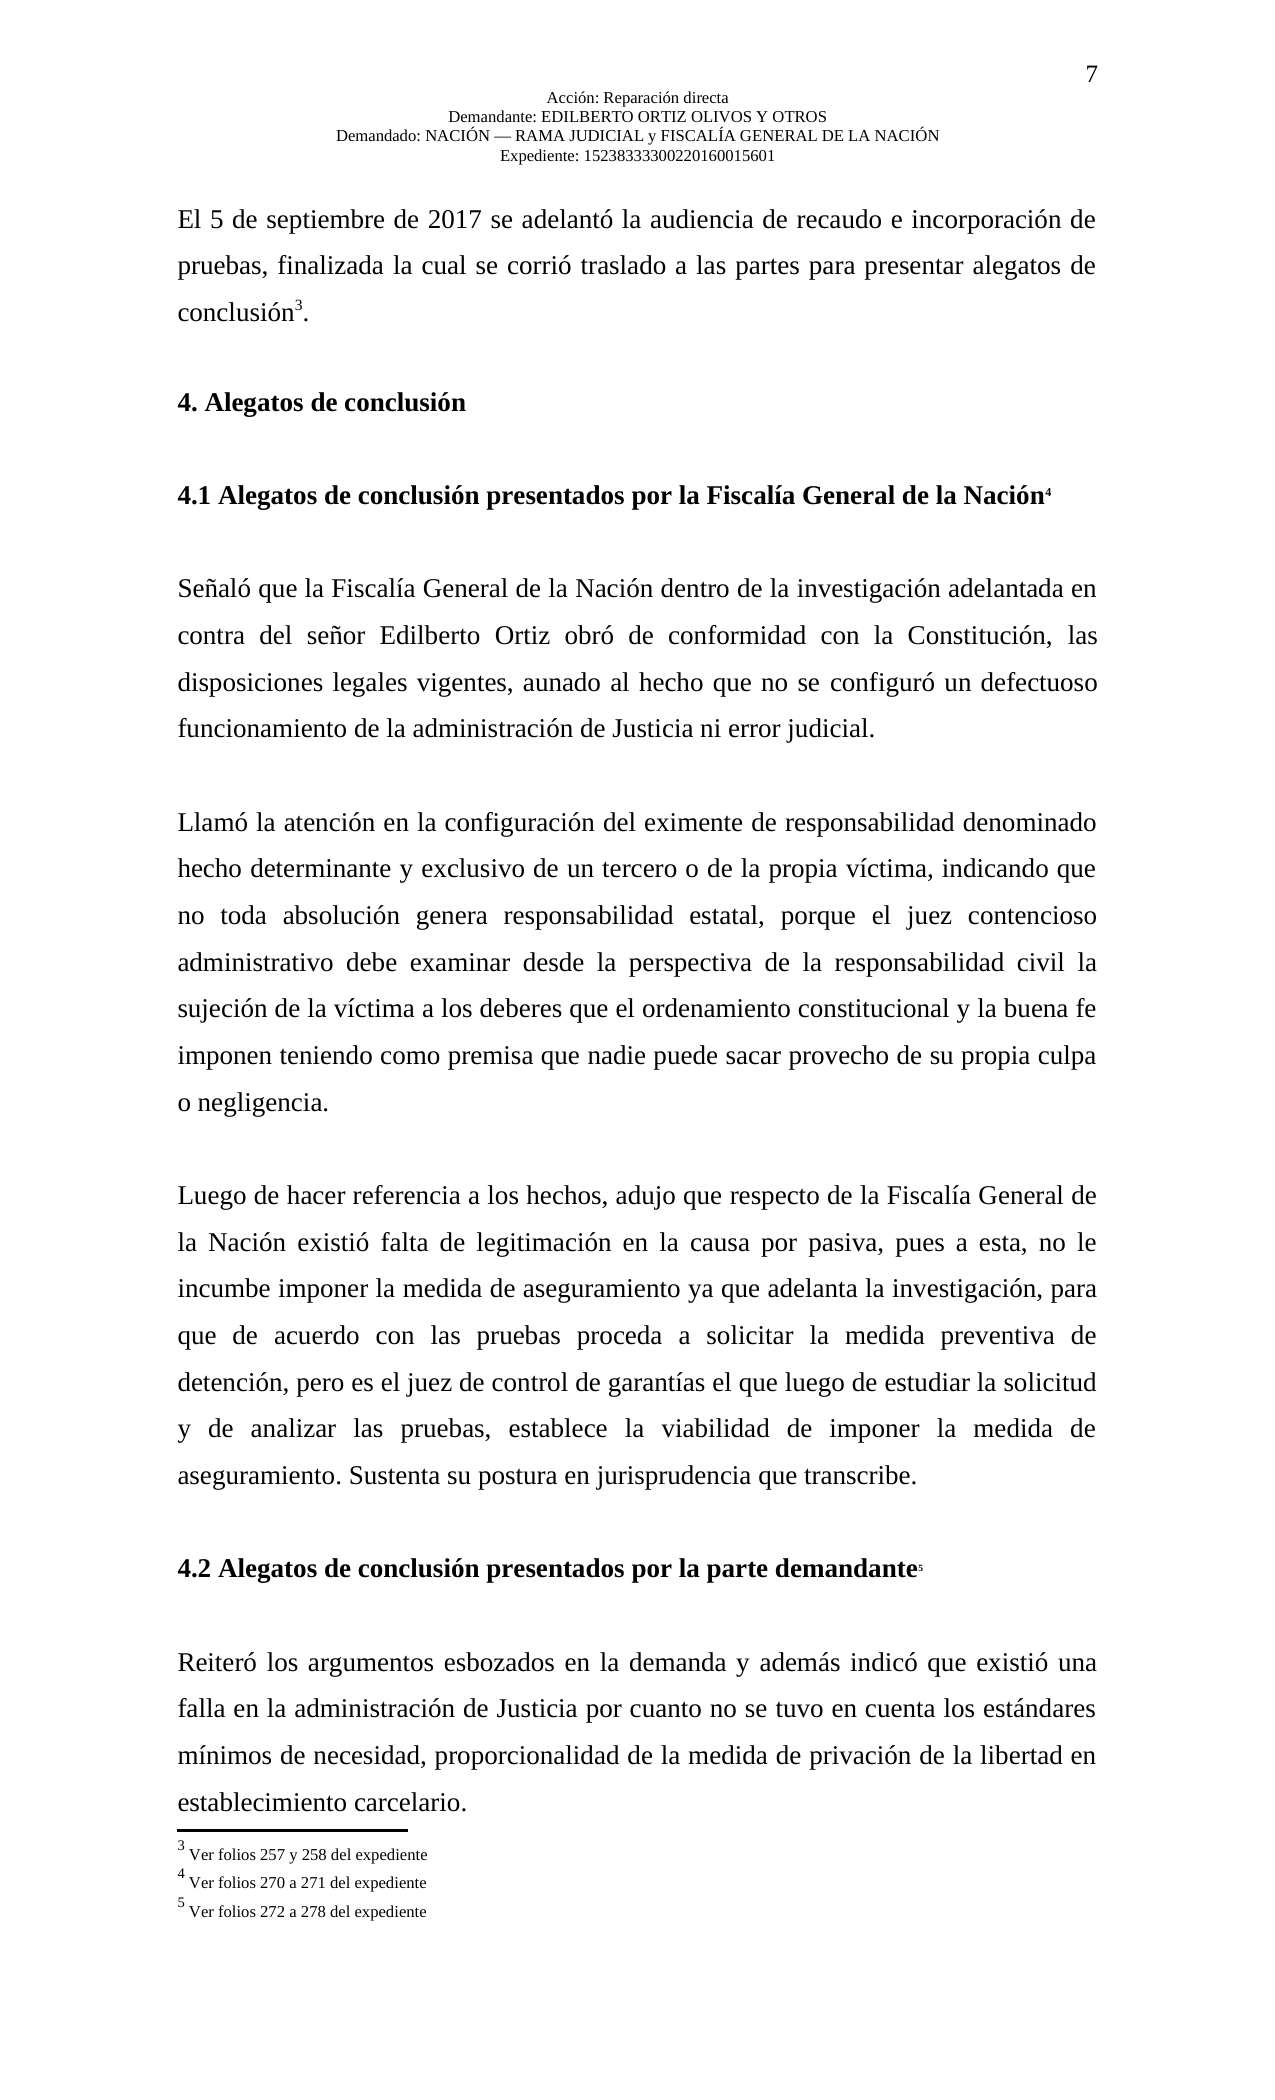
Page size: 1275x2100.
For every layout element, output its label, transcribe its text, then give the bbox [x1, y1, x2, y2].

text 4. Alegatos de conclusión [177, 386, 1098, 417]
text Llamó la atención en la configuración del eximente de responsabilidad denominado hecho determinante y exclusivo de un tercero o de la propia víctima, indicando que no toda absolución genera responsabilidad estatal, porque el juez contencioso administrativo debe examinar desde la perspectiva de la responsabilidad civil la sujeción de la víctima a los deberes que el ordenamiento constitucional y la buena fe imponen teniendo como premisa que nadie puede sacar provecho de su propia culpa o negligencia. [177, 806, 1098, 1117]
text El 5 de septiembre de 2017 se adelantó la audiencia de recaudo e incorporación de pruebas, finalizada la cual se corrió traslado a las partes para presentar alegatos de conclusión. [177, 203, 1098, 327]
text Luego de hacer referencia a los hechos, adujo que respecto de la Fiscalía General de la Nación existió falta de legitimación en la causa por pasiva, pues a esta, no le incumbe imponer la medida de aseguramiento ya que adelanta la investigación, para que de acuerdo con las pruebas proceda a solicitar la medida preventiva de detención, pero es el juez de control de garantías el que luego de estudiar la solicitud y de analizar las pruebas, establece la viabilidad de imponer la medida de aseguramiento. Sustenta su postura en jurisprudencia que transcribe. [177, 1179, 1098, 1490]
text Señaló que la Fiscalía General de la Nación dentro de la investigación adelantada en contra del señor Edilberto Ortiz obró de conformidad con la Constitución, las disposiciones legales vigentes, aunado al hecho que no se configuró un defectuoso funcionamiento de la administración de Justicia ni error judicial. [177, 526, 1098, 744]
text Reiteró los argumentos esbozados en la demanda y además indicó que existió una falla en la administración de Justicia por cuanto no se tuvo en cuenta los estándares mínimos de necesidad, proporcionalidad de la medida de privación de la libertad en establecimiento carcelario. [177, 1646, 1098, 1817]
text 4.1 Alegatos de conclusión presentados por la Fiscalía General de la Nación [177, 479, 1098, 510]
text 4.2 Alegatos de conclusión presentados por la parte demandante [177, 1553, 1098, 1584]
